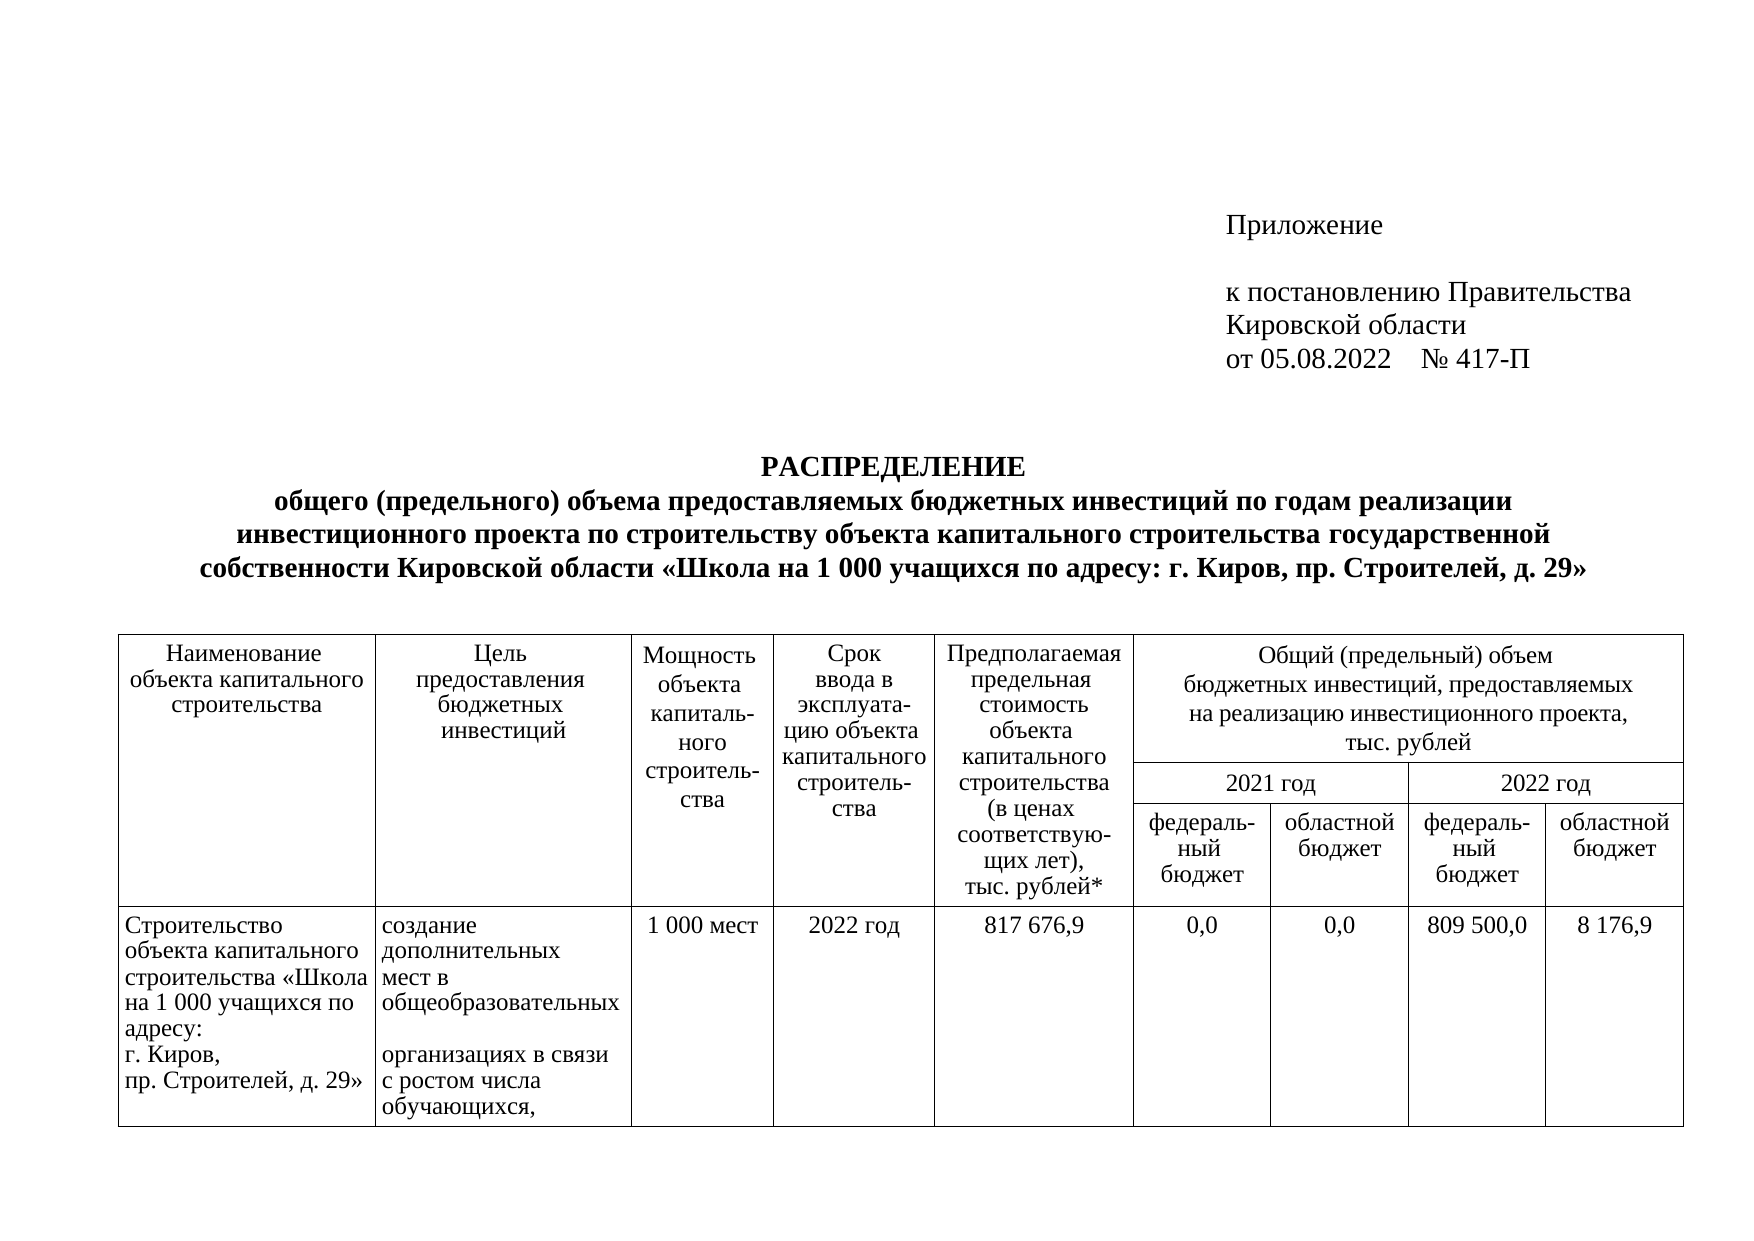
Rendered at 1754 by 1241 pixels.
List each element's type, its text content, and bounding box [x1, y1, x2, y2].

table_cell областной бюджет [1271, 804, 1408, 906]
table_cell 2021 год [1134, 763, 1408, 803]
table_header Общий (предельный) объем бюджетных инвестиций, предоставляемых на реализацию инвестиционного проекта, тыс. рублей [1134, 635, 1683, 762]
table_cell 2022 год [1409, 763, 1683, 803]
table_cell 809 500,0 [1409, 907, 1545, 1126]
table_cell 0,0 [1134, 907, 1270, 1126]
table_header Цель предоставления бюджетных инвестиций [376, 635, 631, 906]
table_cell 817 676,9 [935, 907, 1133, 1126]
table_header Срок ввода в эксплуата-цию объекта капитального строитель-ства [774, 635, 934, 906]
text от 05.08.2022 № 417-П [1226, 341, 1668, 374]
table_cell Строительство объекта капитального строительства «Школа на 1 000 учащихся по адресу: г. Киров, пр. Строителей, д. 29» [119, 907, 375, 1126]
text инвестиционного проекта по строительству объекта капитального строительства государственной собственности Кировской области «Школа на 1 000 учащихся по адресу: г. Киров, пр. Строителей, д. 29» [118, 517, 1668, 584]
table_cell 2022 год [774, 907, 934, 1126]
table_cell 1 000 мест [632, 907, 773, 1126]
text РАСПРЕДЕЛЕНИЕ [118, 449, 1668, 483]
table_cell 8 176,9 [1546, 907, 1683, 1126]
table_header Наименование объекта капитального строительства [119, 635, 375, 906]
table_header Предполагаемая предельная стоимость объекта капитального строительства (в ценах соответствую-щих лет), тыс. рублей* [935, 635, 1133, 906]
table_header Мощность объекта капиталь- ного строитель- ства [632, 635, 773, 906]
text Приложение [1226, 207, 1668, 240]
text общего (предельного) объема предоставляемых бюджетных инвестиций по годам реализации [118, 483, 1668, 517]
table_cell создание дополнительных мест в общеобразовательных организациях в связи с ростом числа обучающихся, [376, 907, 631, 1126]
table_cell федераль-ный бюджет [1134, 804, 1270, 906]
table_cell федераль-ный бюджет [1409, 804, 1545, 906]
text к постановлению Правительства Кировской области [1226, 274, 1668, 341]
table_cell 0,0 [1271, 907, 1408, 1126]
table_cell областной бюджет [1546, 804, 1683, 906]
